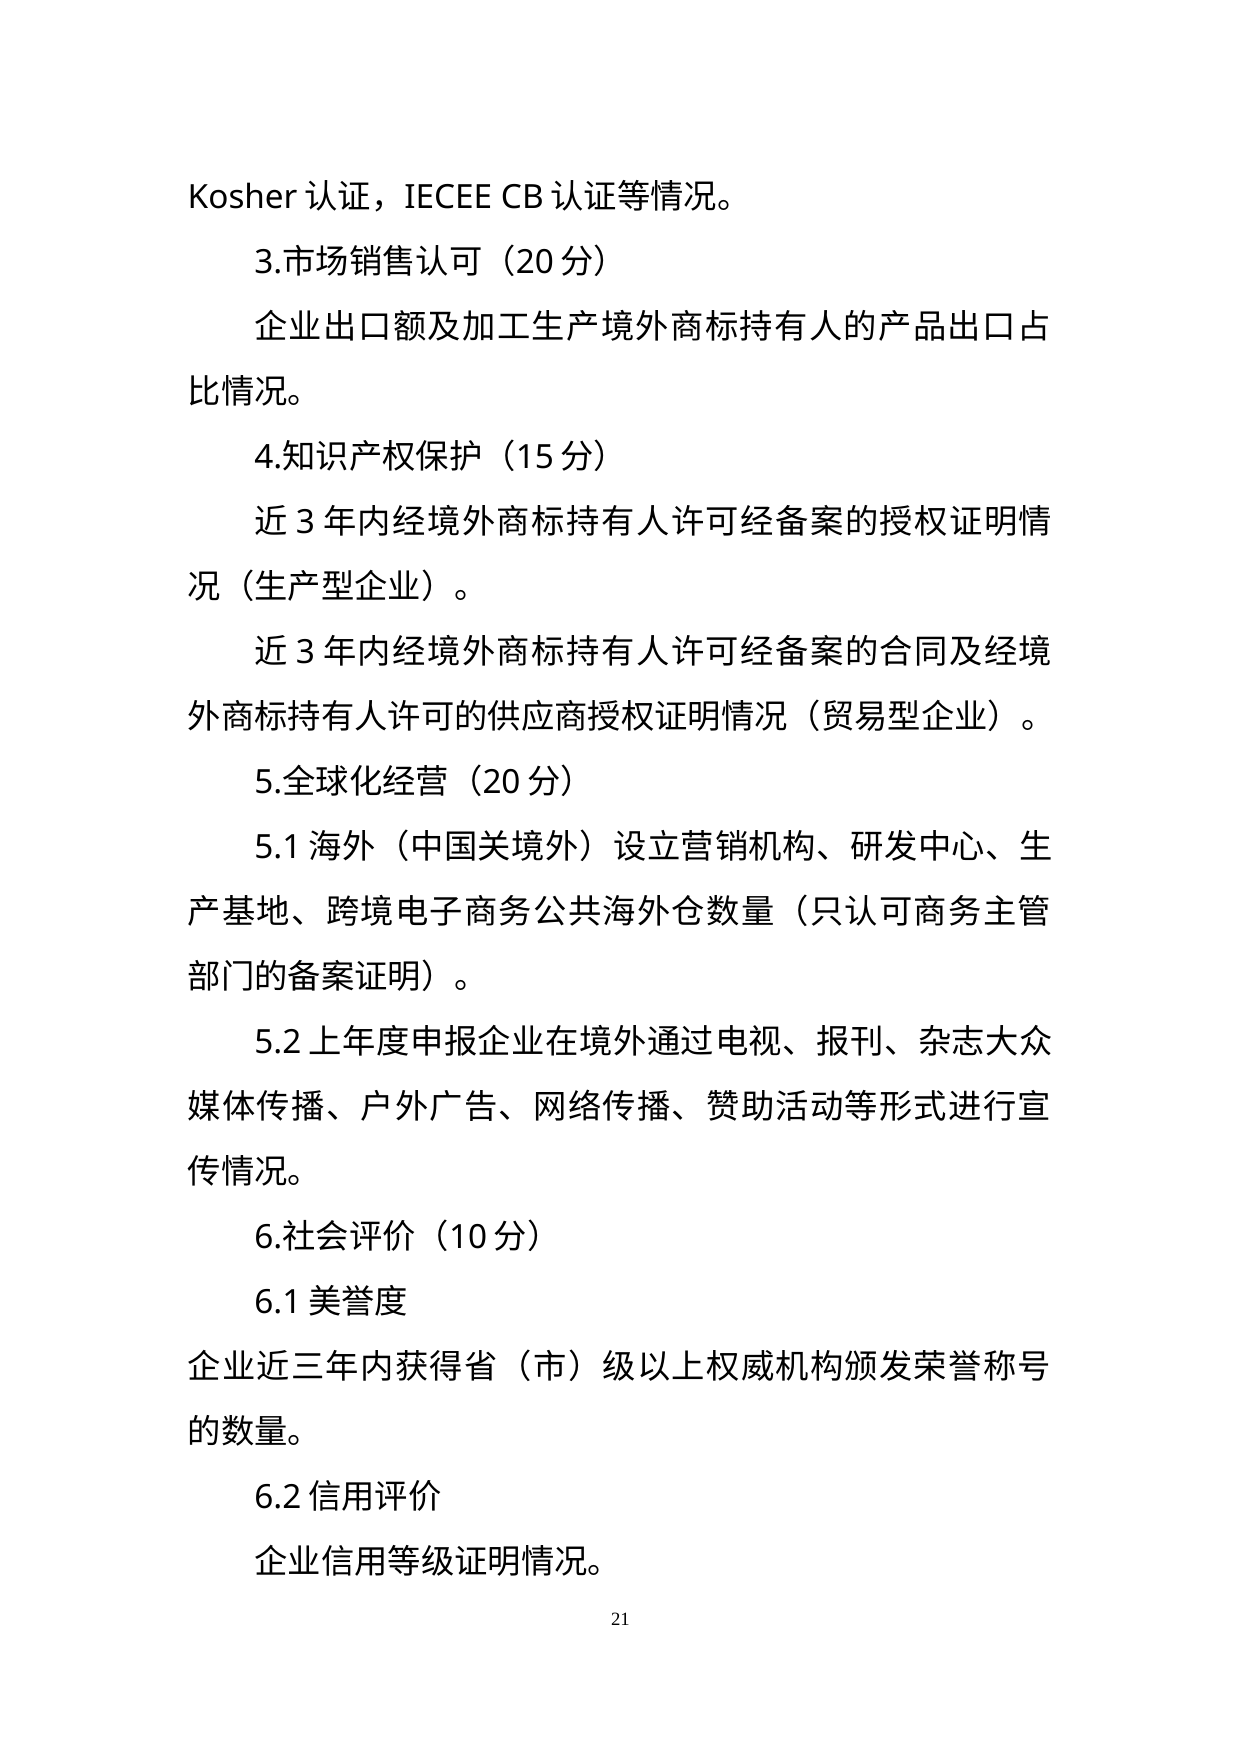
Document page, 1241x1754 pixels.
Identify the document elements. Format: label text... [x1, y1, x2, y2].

text 4.知识产权保护（15分） [187, 422, 1053, 487]
list 5.全球化经营（20分） [187, 747, 1053, 812]
list 企业出口额及加工生产境外商标持有人的产品出口占比情况。 [187, 292, 1053, 422]
list 6.1美誉度 [187, 1267, 1053, 1332]
list 5.2上年度申报企业在境外通过电视、报刊、杂志大众媒体传播、户外广告、网络传播、赞助活动等形式进行宣传情况。 [187, 1007, 1053, 1202]
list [187, 162, 1053, 227]
text 近3年内经境外商标持有人许可经备案的授权证明情况（生产型企业）。 [187, 487, 1053, 617]
list 3.市场销售认可（20分） [187, 227, 1053, 292]
list 企业信用等级证明情况。 [187, 1527, 1053, 1592]
list 5.1海外（中国关境外）设立营销机构、研发中心、生产基地、跨境电子商务公共海外仓数量（只认可商务主管部门的备案证明）。 [187, 812, 1053, 1007]
list 6.2信用评价 [187, 1462, 1053, 1527]
text 近3年内经境外商标持有人许可经备案的合同及经境外商标持有人许可的供应商授权证明情况（贸易型企业）。 [187, 617, 1053, 747]
list 6.社会评价（10分） [187, 1202, 1053, 1267]
